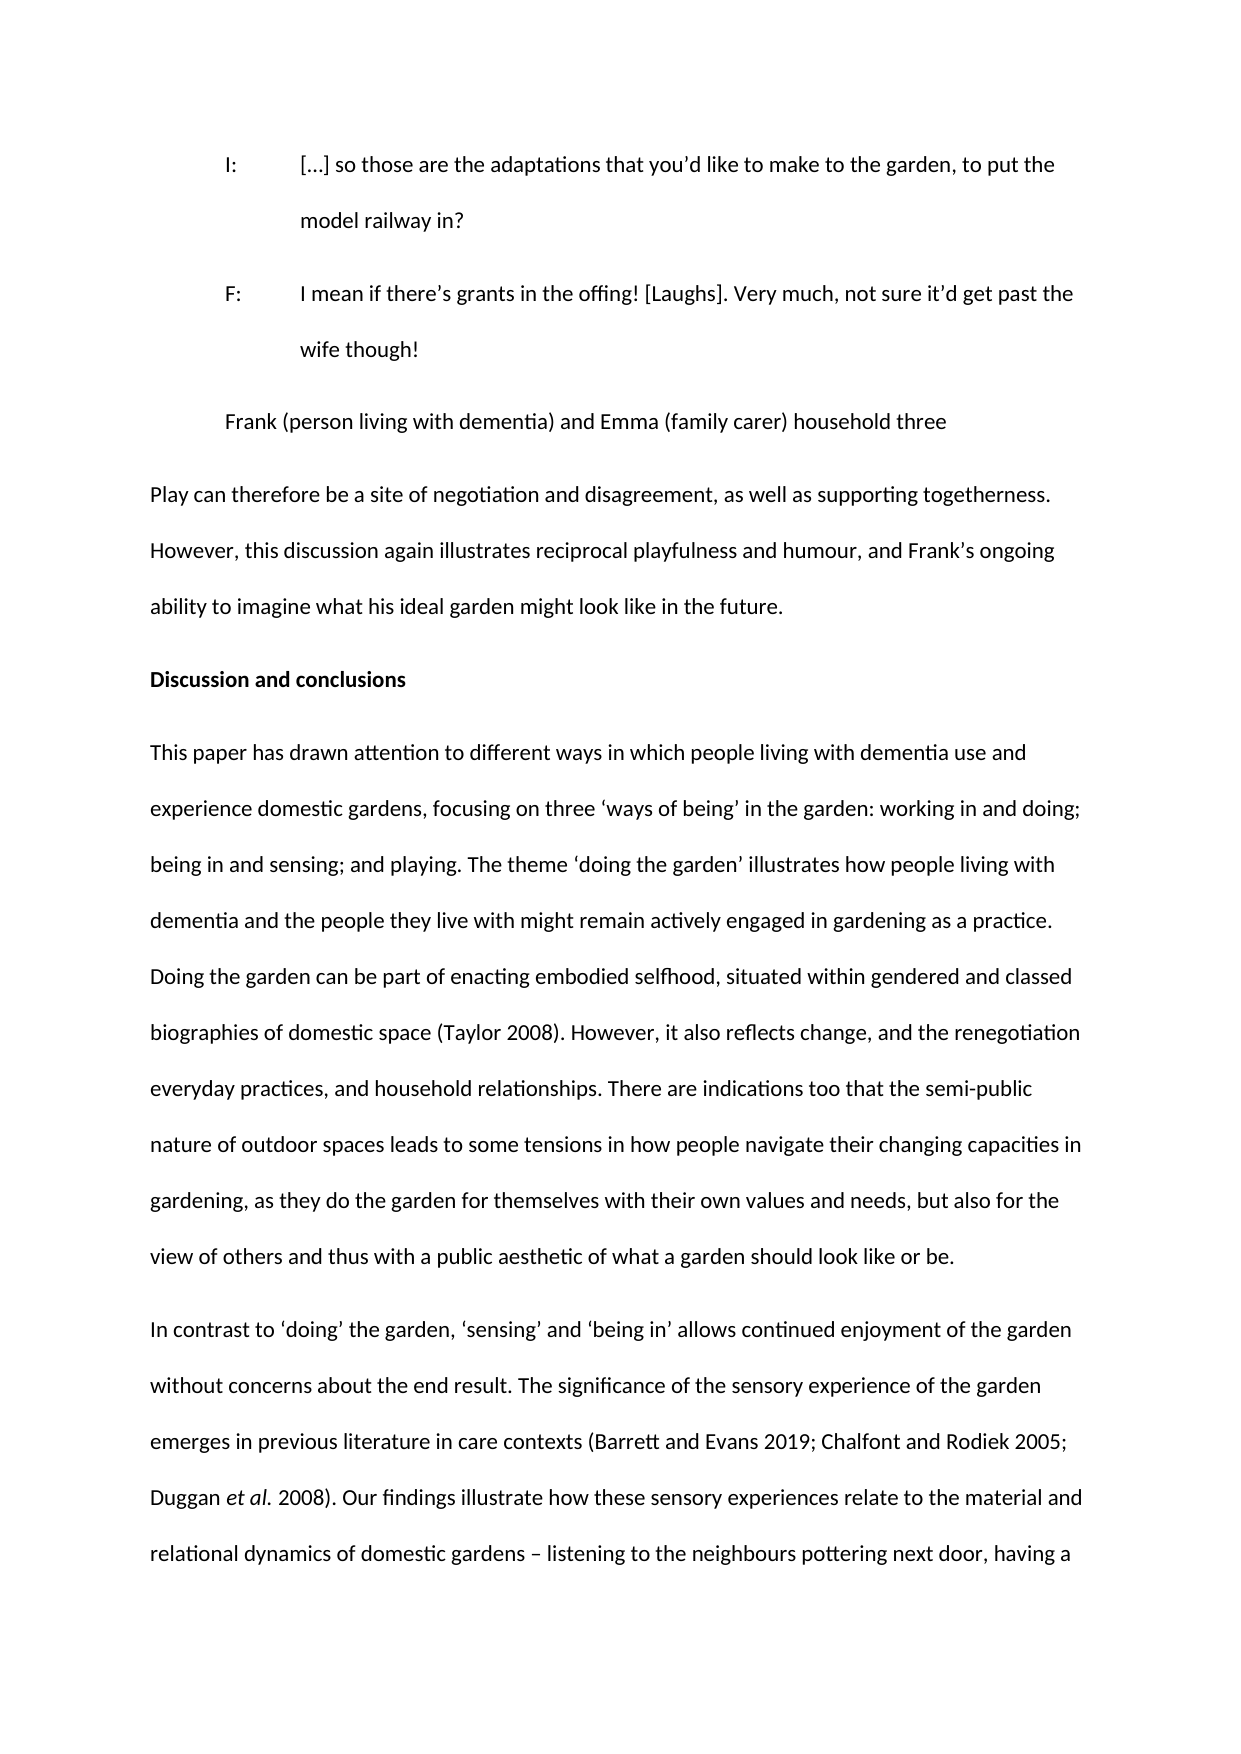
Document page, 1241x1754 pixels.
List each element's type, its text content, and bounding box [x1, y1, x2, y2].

text Frank (person living with dementia) and Emma (family carer) household three [225, 407, 1090, 436]
text I: […] so those are the adaptations that you’d like to make to the garden, to put the model railway in? [225, 150, 1090, 234]
text Discussion and conclusions [150, 665, 1090, 693]
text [150, 1315, 1090, 1567]
text This paper has drawn attention to different ways in which people living with dementia use and experience domestic gardens, focusing on three ‘ways of being’ in the garden: working in and doing; being in and sensing; and playing. The theme ‘doing the garden’ illustrates how people living with dementia and the people they live with might remain actively engaged in gardening as a practice. Doing the garden can be part of enacting embodied selfhood, situated within gendered and classed biographies of domestic space (Taylor 2008). However, it also reflects change, and the renegotiation everyday practices, and household relationships. There are indications too that the semi-public nature of outdoor spaces leads to some tensions in how people navigate their changing capacities in gardening, as they do the garden for themselves with their own values and needs, but also for the view of others and thus with a public aesthetic of what a garden should look like or be. [150, 738, 1090, 1270]
text F: I mean if there’s grants in the offing! [Laughs]. Very much, not sure it’d get past the wife though! [225, 279, 1090, 363]
text Play can therefore be a site of negotiation and disagreement, as well as supporting togetherness. However, this discussion again illustrates reciprocal playfulness and humour, and Frank’s ongoing ability to imagine what his ideal garden might look like in the future. [150, 480, 1090, 620]
